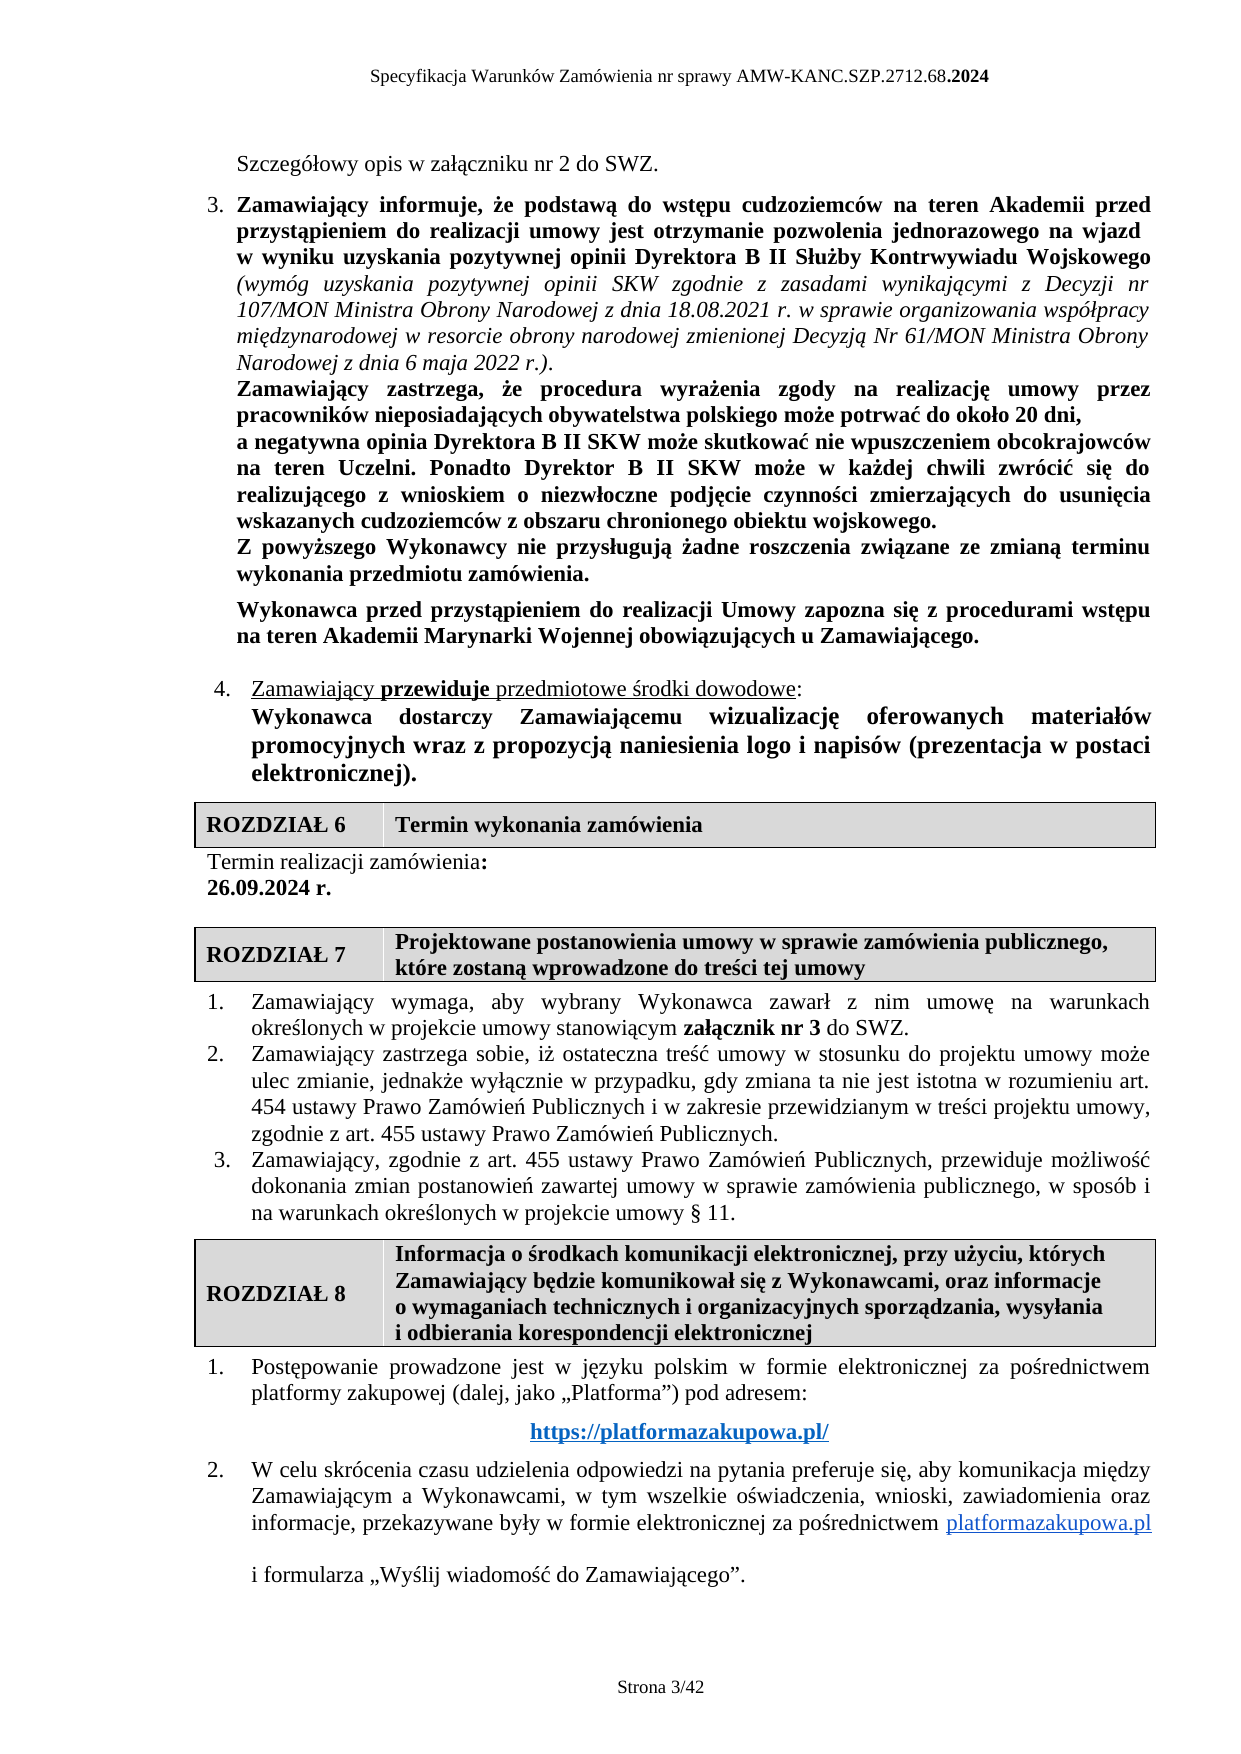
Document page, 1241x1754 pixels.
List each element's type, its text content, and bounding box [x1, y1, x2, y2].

list Postępowanie prowadzone jest w języku polskim w formie elektronicznej za pośrednictwem platformy zakupowej (dalej, jako „Platforma”) pod adresem: [207, 1353, 1152, 1406]
list Wykonawca dostarczy Zamawiającemu wizualizację oferowanych materiałów promocyjnych wraz z propozycją naniesienia logo i napisów (prezentacja w postaci elektronicznej). [251, 701, 1152, 787]
text https://platformazakupowa.pl/ [207, 1418, 1152, 1444]
text 26.09.2024 r. [207, 874, 1152, 900]
list Zamawiający, zgodnie z art. 455 ustawy Prawo Zamówień Publicznych, przewiduje możliwość dokonania zmian postanowień zawartej umowy w sprawie zamówienia publicznego, w sposób i na warunkach określonych w projekcie umowy § 11. [214, 1146, 1152, 1225]
text Szczegółowy opis w załączniku nr 2 do SWZ. [236, 150, 1152, 176]
table_header ROZDZIAŁ 7 [196, 928, 383, 981]
text Wykonawca przed przystąpieniem do realizacji Umowy zapozna się z procedurami wstępu na teren Akademii Marynarki Wojennej obowiązujących u Zamawiającego. [236, 596, 1152, 648]
text a negatywna opinia Dyrektora B II SKW może skutkować nie wpuszczeniem obcokrajowców na teren Uczelni. Ponadto Dyrektor B II SKW może w każdej chwili zwrócić się do realizującego z wnioskiem o niezwłoczne podjęcie czynności zmierzających do usunięcia wskazanych cudzoziemców z obszaru chronionego obiektu wojskowego. [236, 428, 1152, 533]
text Z powyższego Wykonawcy nie przysługują żadne roszczenia związane ze zmianą terminu wykonania przedmiotu zamówienia. [236, 533, 1152, 586]
list Zamawiający informuje, że podstawą do wstępu cudzoziemców na teren Akademii przed przystąpieniem do realizacji umowy jest otrzymanie pozwolenia jednorazowego na wjazd w wyniku uzyskania pozytywnej opinii Dyrektora B II Służby Kontrwywiadu Wojskowego (wymóg uzyskania pozytywnej opinii SKW zgodnie z zasadami wynikającymi z Decyzji nr 107/MON Ministra Obrony Narodowej z dnia 18.08.2021 r. w sprawie organizowania współpracy międzynarodowej w resorcie obrony narodowej zmienionej Decyzją Nr 61/MON Ministra Obrony Narodowej z dnia 6 maja 2022 r.). [207, 191, 1152, 375]
list Zamawiający zastrzega sobie, iż ostateczna treść umowy w stosunku do projektu umowy może ulec zmianie, jednakże wyłącznie w przypadku, gdy zmiana ta nie jest istotna w rozumieniu art. 454 ustawy Prawo Zamówień Publicznych i w zakresie przewidzianym w treści projektu umowy, zgodnie z art. 455 ustawy Prawo Zamówień Publicznych. [207, 1041, 1152, 1146]
table_header Projektowane postanowienia umowy w sprawie zamówienia publicznego, które zostaną wprowadzone do treści tej umowy [384, 928, 1155, 981]
list W celu skrócenia czasu udzielenia odpowiedzi na pytania preferuje się, aby komunikacja między Zamawiającym a Wykonawcami, w tym wszelkie oświadczenia, wnioski, zawiadomienia oraz informacje, przekazywane były w formie elektronicznej za pośrednictwem platformazakupowa.pl i formularza „Wyślij wiadomość do Zamawiającego”. [207, 1456, 1152, 1588]
list Zamawiający wymaga, aby wybrany Wykonawca zawarł z nim umowę na warunkach określonych w projekcie umowy stanowiącym załącznik nr 3 do SWZ. [207, 988, 1152, 1041]
table_header Termin wykonania zamówienia [384, 803, 1155, 847]
table_header ROZDZIAŁ 8 [196, 1240, 383, 1346]
list Zamawiający przewiduje przedmiotowe środki dowodowe: [214, 675, 1152, 701]
table_header ROZDZIAŁ 6 [196, 803, 383, 847]
text Zamawiający zastrzega, że procedura wyrażenia zgody na realizację umowy przez pracowników nieposiadających obywatelstwa polskiego może potrwać do około 20 dni, [236, 375, 1152, 428]
text Termin realizacji zamówienia: [207, 848, 1152, 874]
table_header Informacja o środkach komunikacji elektronicznej, przy użyciu, których Zamawiający będzie komunikował się z Wykonawcami, oraz informacje o wymaganiach technicznych i organizacyjnych sporządzania, wysyłania i odbierania korespondencji elektronicznej [384, 1240, 1155, 1346]
